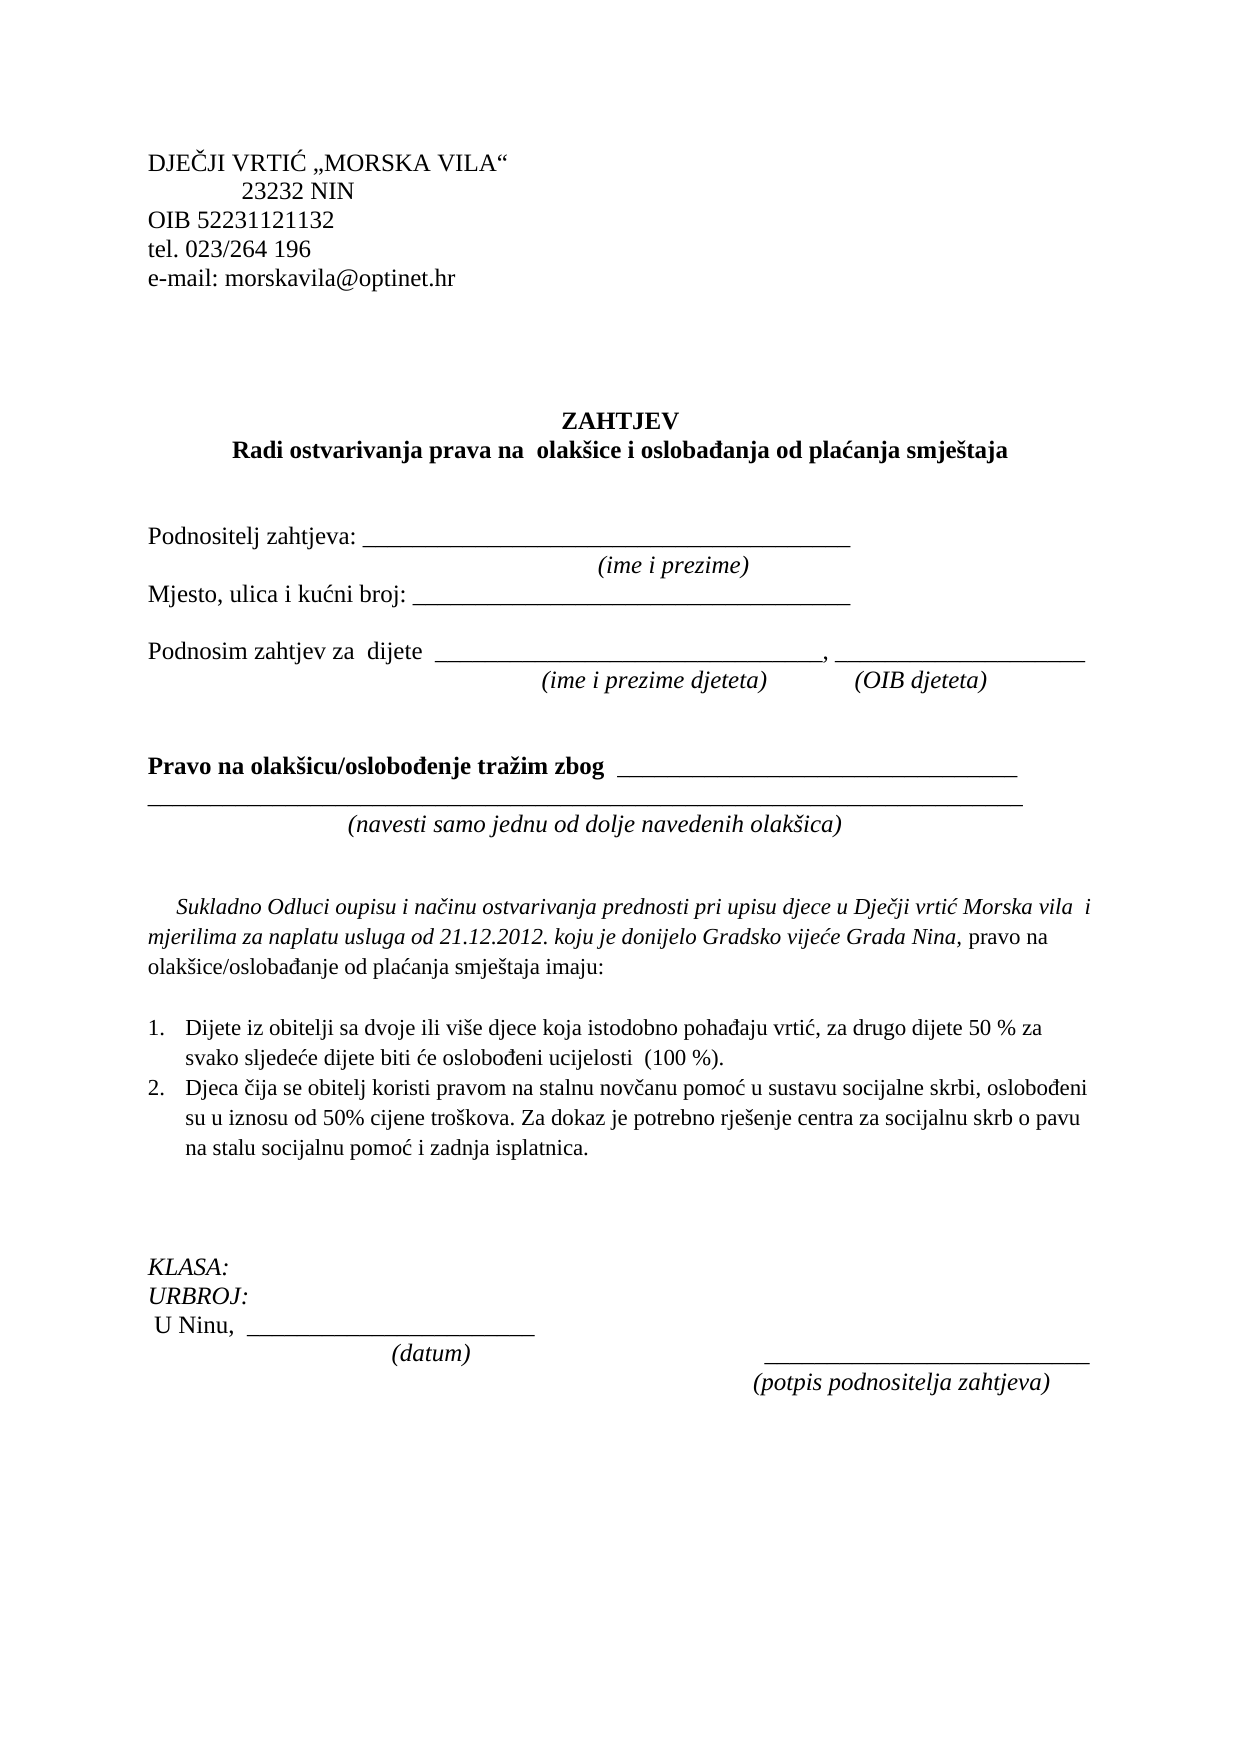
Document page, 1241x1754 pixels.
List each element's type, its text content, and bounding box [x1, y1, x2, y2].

text Sukladno Odluci oupisu i načinu ostvarivanja prednosti pri upisu djece u Dječji vrtić Morska vila i mjerilima za naplatu usluga od 21.12.2012. koju je donijelo Gradsko vijeće Grada Nina, pravo na olakšice/oslobađanje od plaćanja smještaja imaju: [148, 893, 1093, 979]
text (ime i prezime) [148, 550, 1093, 579]
text (navesti samo jednu od dolje navedenih olakšica) [148, 809, 1093, 838]
text tel. 023/264 196 [148, 234, 1093, 263]
text 23232 NIN OIB 52231121132 [148, 176, 1093, 234]
text Pravo na olakšicu/oslobođenje tražim zbog ________________________________ [148, 751, 1093, 780]
text ZAHTJEV [148, 406, 1093, 435]
list Dijete iz obitelji sa dvoje ili više djece koja istodobno pohađaju vrtić, za drugo dijete 50 % za svako sljedeće dijete biti će oslobođeni ucijelosti (100 %). [148, 1013, 1093, 1070]
text Mjesto, ulica i kućni broj: ___________________________________ [148, 579, 1093, 608]
text Podnosim zahtjev za dijete _______________________________, ____________________ [148, 636, 1093, 665]
text Radi ostvarivanja prava na olakšice i oslobađanja od plaćanja smještaja [148, 435, 1093, 464]
text DJEČJI VRTIĆ „MORSKA VILA“ [148, 148, 1093, 176]
list (potpis podnositelja zahtjeva) [148, 1367, 1093, 1396]
list KLASA: [148, 1252, 1093, 1281]
text ______________________________________________________________________ [148, 780, 1093, 809]
list U Ninu, _______________________ [148, 1310, 1093, 1338]
text e-mail: morskavila@optinet.hr [148, 263, 1093, 291]
text Podnositelj zahtjeva: _______________________________________ [148, 521, 1093, 550]
list (datum) __________________________ [148, 1338, 1093, 1367]
list URBROJ: [148, 1281, 1093, 1310]
list Djeca čija se obitelj koristi pravom na stalnu novčanu pomoć u sustavu socijalne skrbi, oslobođeni su u iznosu od 50% cijene troškova. Za dokaz je potrebno rješenje centra za socijalnu skrb o pavu na stalu socijalnu pomoć i zadnja isplatnica. [148, 1074, 1093, 1161]
text (ime i prezime djeteta) (OIB djeteta) [148, 665, 1093, 694]
